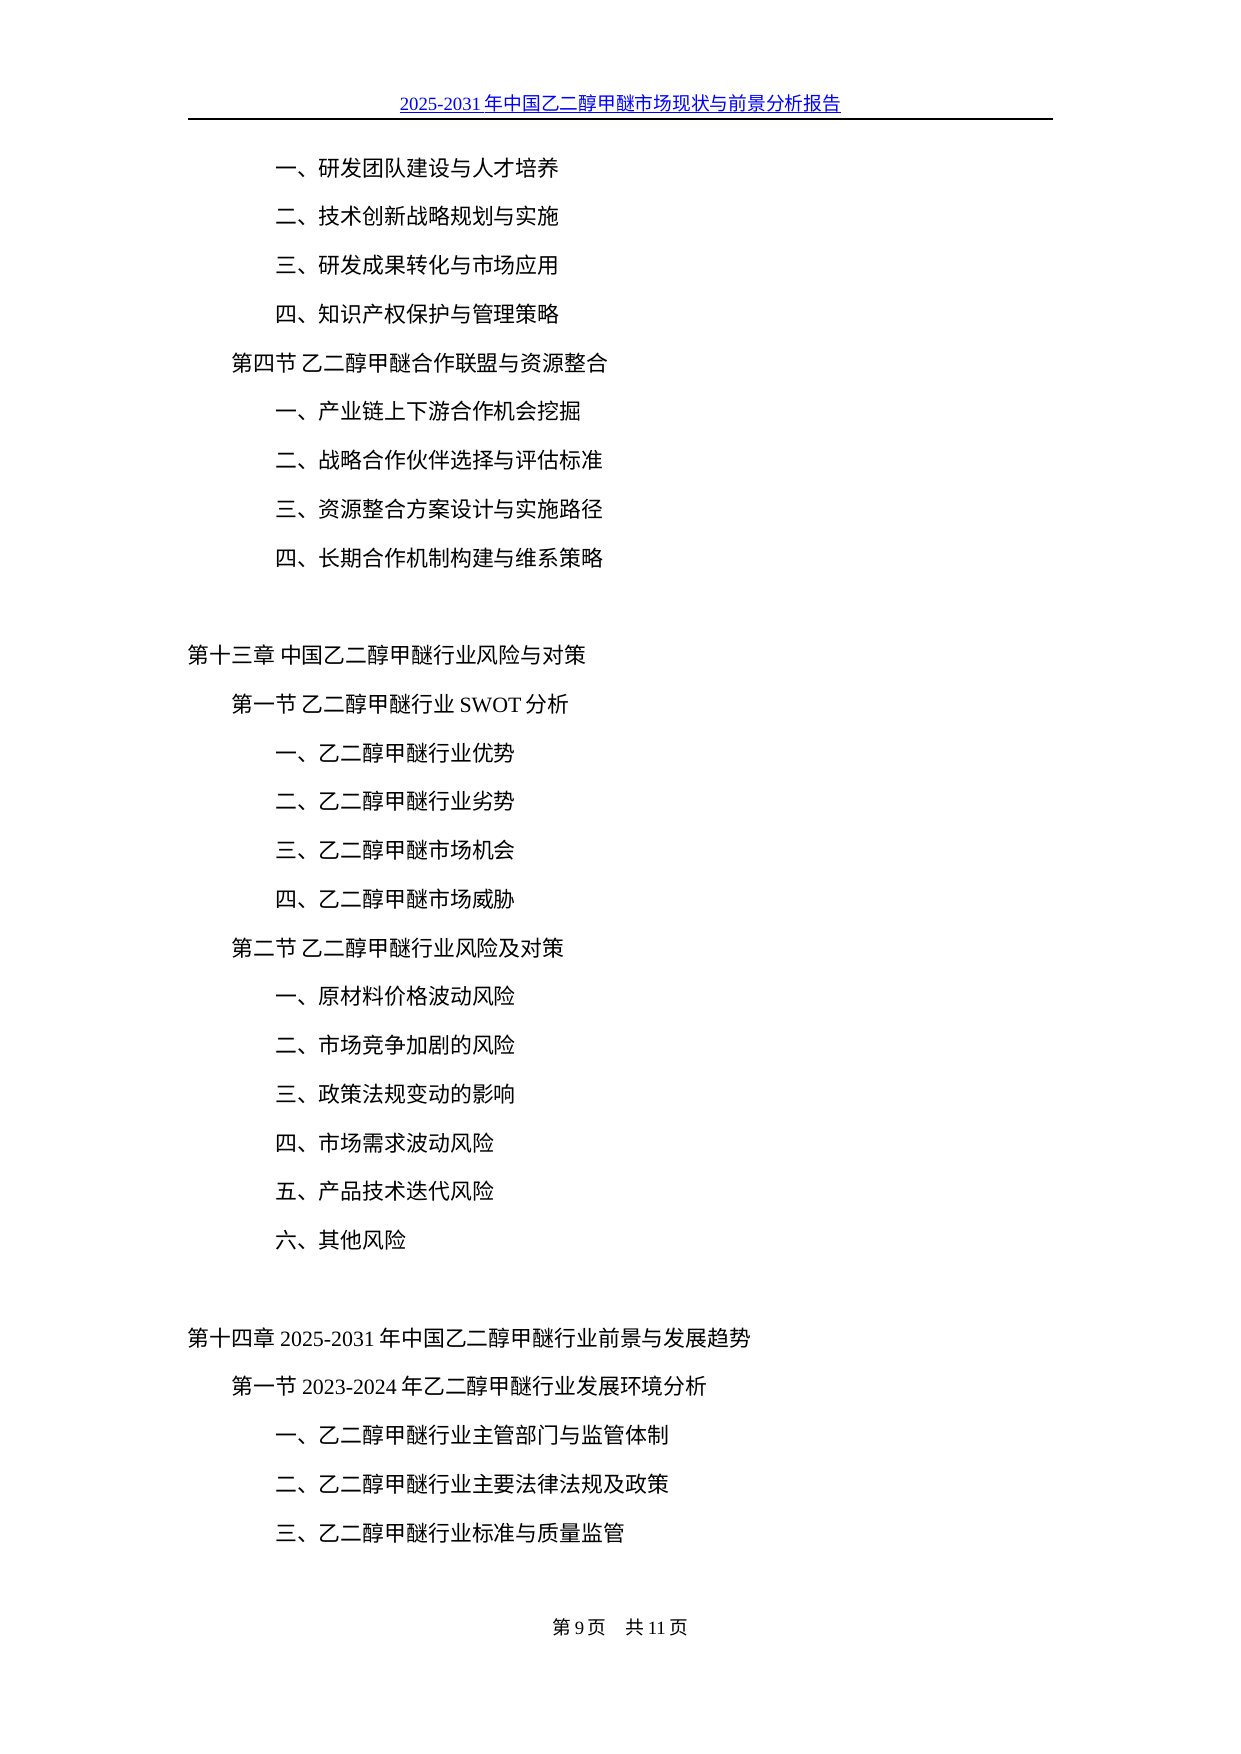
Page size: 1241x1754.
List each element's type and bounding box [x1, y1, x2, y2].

text [187, 150, 1053, 1548]
